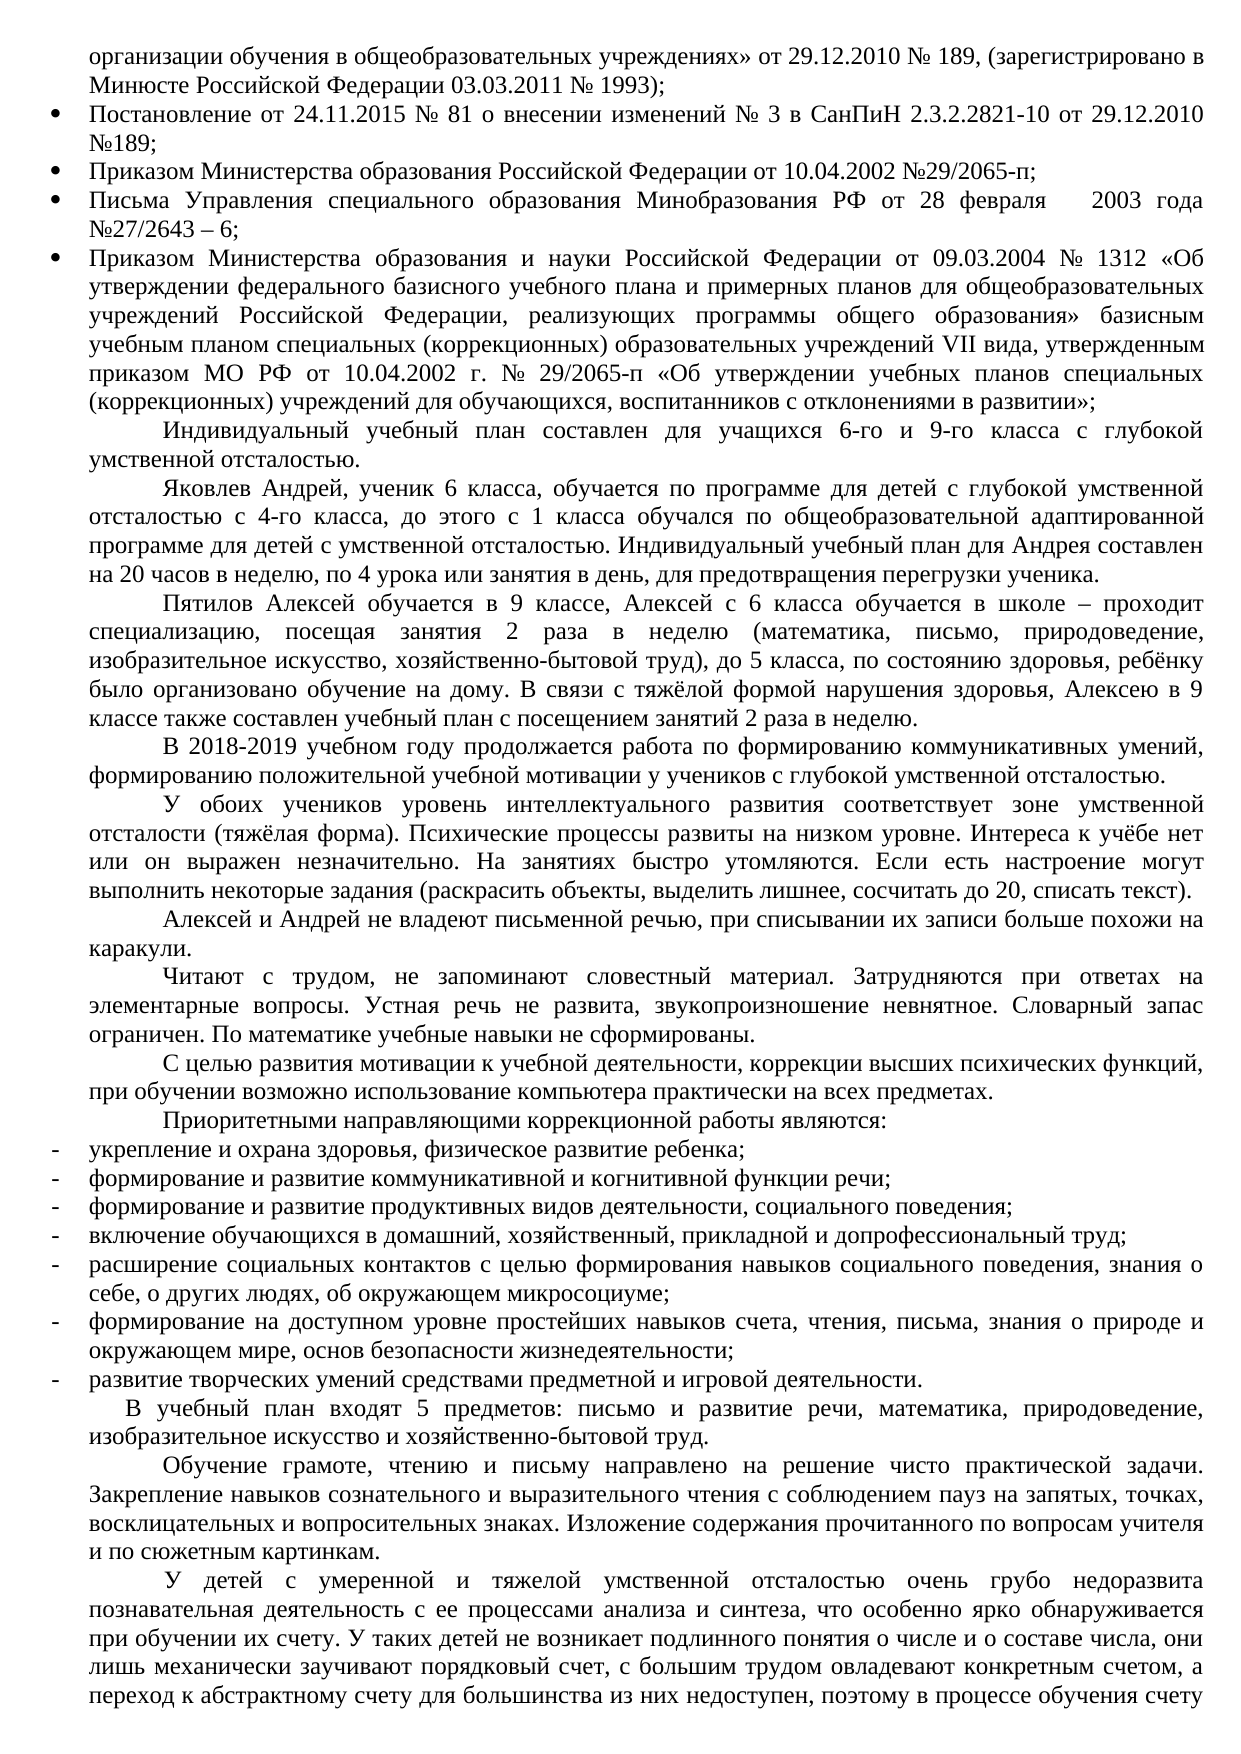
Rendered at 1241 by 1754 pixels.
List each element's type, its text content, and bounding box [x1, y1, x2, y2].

list включение обучающихся в домашний, хозяйственный, прикладной и допрофессиональный труд; [51, 1220, 1205, 1249]
text В 2018-2019 учебном году продолжается работа по формированию коммуникативных умений, формированию положительной учебной мотивации у учеников с глубокой умственной отсталостью. [89, 731, 1205, 789]
list развитие творческих умений средствами предметной и игровой деятельности. [51, 1364, 1205, 1393]
text Алексей и Андрей не владеют письменной речью, при списывании их записи больше похожи на каракули. [89, 904, 1205, 961]
list формирование и развитие продуктивных видов деятельности, социального поведения; [51, 1191, 1205, 1220]
list формирование и развитие коммуникативной и когнитивной функции речи; [51, 1163, 1205, 1191]
text Читают с трудом, не запоминают словестный материал. Затрудняются при ответах на элементарные вопросы. Устная речь не развита, звукопроизношение невнятное. Словарный запас ограничен. По математике учебные навыки не сформированы. [89, 961, 1205, 1048]
list Письма Управления специального образования Минобразования РФ от 28 февраля 2003 года №27/2643 – 6; [51, 185, 1205, 243]
text У обоих учеников уровень интеллектуального развития соответствует зоне умственной отсталости (тяжёлая форма). Психические процессы развиты на низком уровне. Интереса к учёбе нет или он выражен незначительно. На занятиях быстро утомляются. Если есть настроение могут выполнить некоторые задания (раскрасить объекты, выделить лишнее, сосчитать до 20, списать текст). [89, 789, 1205, 904]
text Индивидуальный учебный план составлен для учащихся 6-го и 9-го класса с глубокой умственной отсталостью. [89, 415, 1205, 473]
list Приказом Министерства образования Российской Федерации от 10.04.2002 №29/2065-п; [51, 156, 1205, 185]
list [51, 41, 1205, 99]
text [89, 1565, 1205, 1709]
list расширение социальных контактов с целью формирования навыков социального поведения, знания о себе, о других людях, об окружающем микросоциуме; [51, 1249, 1205, 1306]
text С целью развития мотивации к учебной деятельности, коррекции высших психических функций, при обучении возможно использование компьютера практически на всех предметах. [89, 1048, 1205, 1105]
text В учебный план входят 5 предметов: письмо и развитие речи, математика, природоведение, изобразительное искусство и хозяйственно-бытовой труд. [89, 1393, 1205, 1450]
text Приоритетными направляющими коррекционной работы являются: [89, 1105, 1205, 1134]
list формирование на доступном уровне простейших навыков счета, чтения, письма, знания о природе и окружающем мире, основ безопасности жизнедеятельности; [51, 1306, 1205, 1364]
text Пятилов Алексей обучается в 9 классе, Алексей с 6 класса обучается в школе – проходит специализацию, посещая занятия 2 раза в неделю (математика, письмо, природоведение, изобразительное искусство, хозяйственно-бытовой труд), до 5 класса, по состоянию здоровья, ребёнку было организовано обучение на дому. В связи с тяжёлой формой нарушения здоровья, Алексею в 9 классе также составлен учебный план с посещением занятий 2 раза в неделю. [89, 588, 1205, 731]
list укрепление и охрана здоровья, физическое развитие ребенка; [51, 1134, 1205, 1163]
text Яковлев Андрей, ученик 6 класса, обучается по программе для детей с глубокой умственной отсталостью с 4-го класса, до этого с 1 класса обучался по общеобразовательной адаптированной программе для детей с умственной отсталостью. Индивидуальный учебный план для Андрея составлен на 20 часов в неделю, по 4 урока или занятия в день, для предотвращения перегрузки ученика. [89, 473, 1205, 588]
list Приказом Министерства образования и науки Российской Федерации от 09.03.2004 № 1312 «Об утверждении федерального базисного учебного плана и примерных планов для общеобразовательных учреждений Российской Федерации, реализующих программы общего образования» базисным учебным планом специальных (коррекционных) образовательных учреждений VII вида, утвержденным приказом МО РФ от 10.04.2002 г. № 29/2065-п «Об утверждении учебных планов специальных (коррекционных) учреждений для обучающихся, воспитанников с отклонениями в развитии»; [51, 243, 1205, 415]
list Постановление от 24.11.2015 № 81 о внесении изменений № 3 в СанПиН 2.3.2.2821-10 от 29.12.2010 №189; [51, 99, 1205, 156]
text Обучение грамоте, чтению и письму направлено на решение чисто практической задачи. Закрепление навыков сознательного и выразительного чтения с соблюдением пауз на запятых, точках, восклицательных и вопросительных знаках. Изложение содержания прочитанного по вопросам учителя и по сюжетным картинкам. [89, 1450, 1205, 1565]
